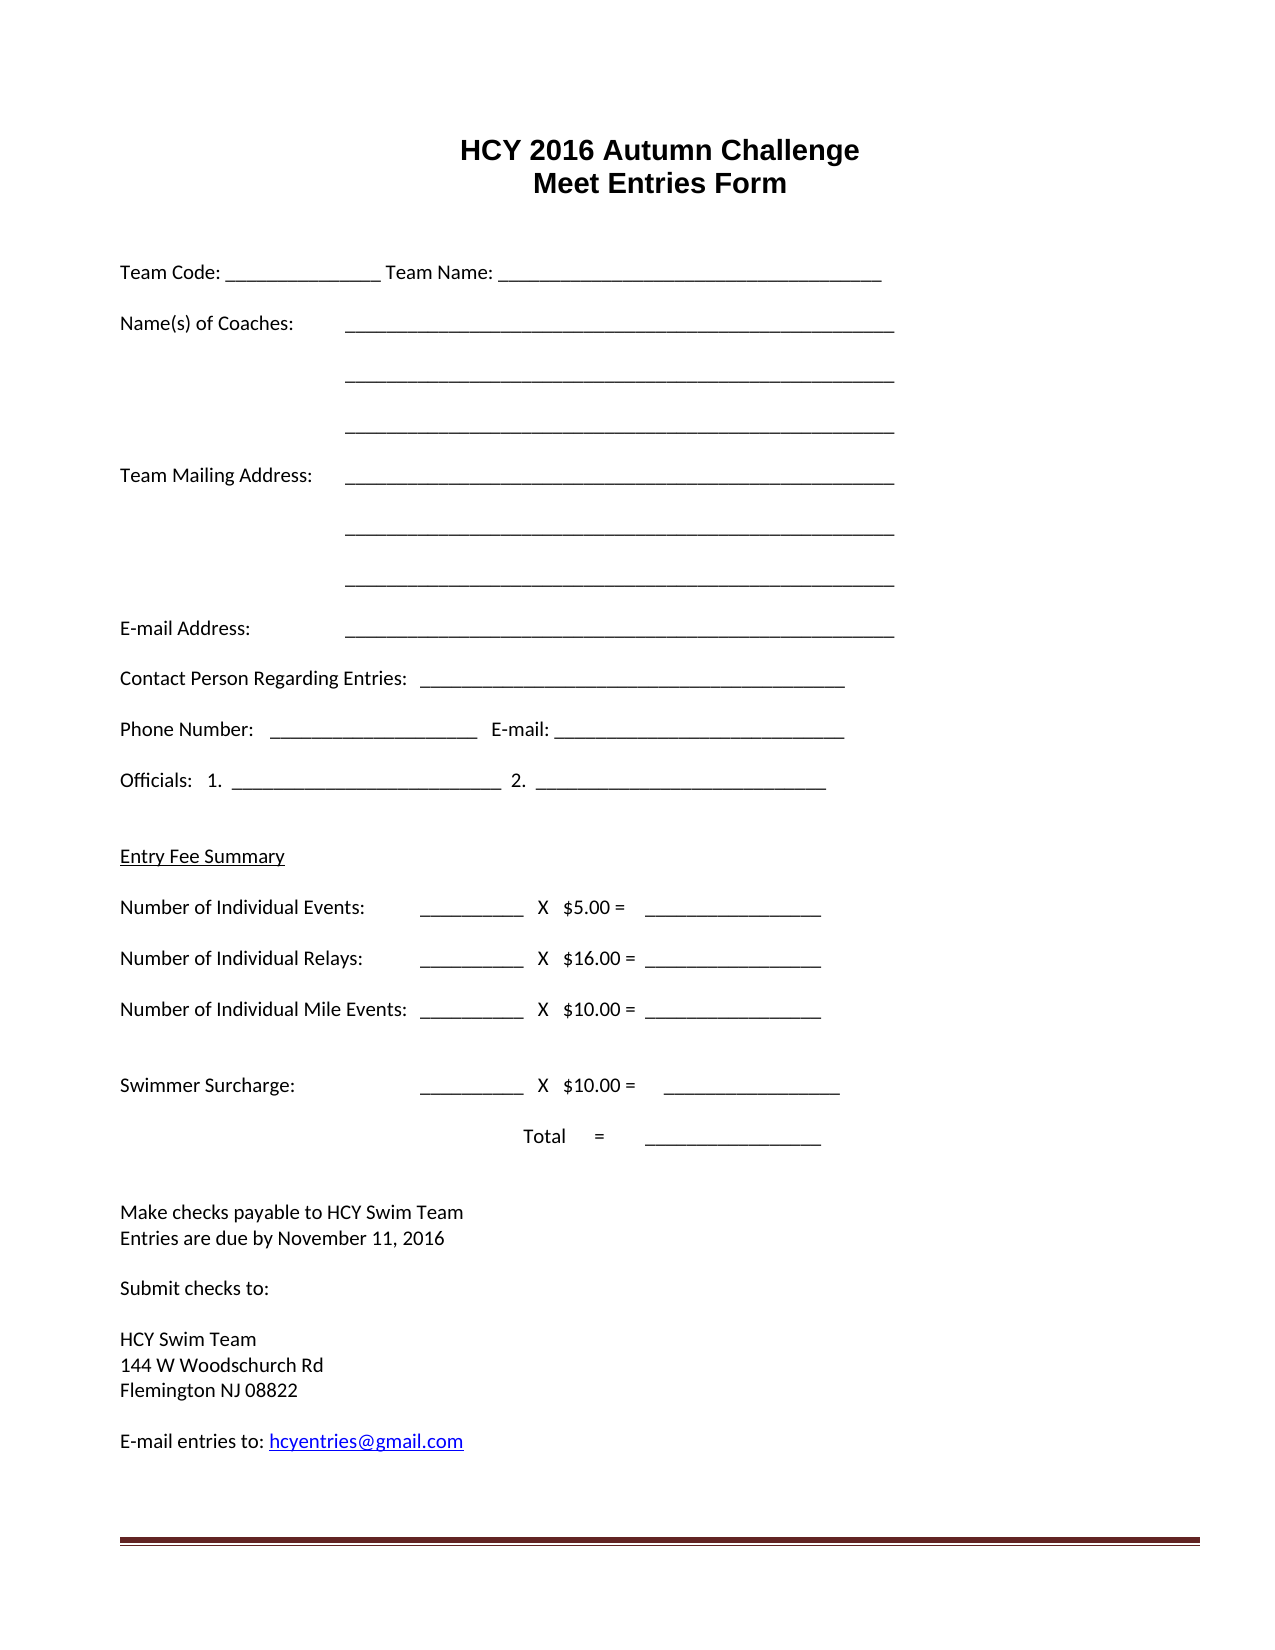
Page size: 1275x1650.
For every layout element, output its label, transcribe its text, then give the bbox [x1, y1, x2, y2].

text Phone Number: ____________________ E-mail: ____________________________ [120, 716, 1200, 742]
text Entry Fee Summary [120, 843, 1200, 869]
text Officials: 1. __________________________ 2. ____________________________ [120, 767, 1200, 793]
text E-mail entries to: hcyentries@gmail.com [120, 1428, 1200, 1453]
text _____________________________________________________ [120, 513, 1200, 538]
text Number of Individual Relays: __________ X $16.00 = _________________ [120, 945, 1200, 971]
text 144 W Woodschurch Rd [120, 1352, 1200, 1377]
text Submit checks to: [120, 1276, 1200, 1301]
text Make checks payable to HCY Swim Team Entries are due by November 11, 2016 [120, 1199, 1200, 1250]
text Swimmer Surcharge: __________ X $10.00 = _________________ [120, 1072, 1200, 1098]
text Number of Individual Events: __________ X $5.00 = _________________ [120, 894, 1200, 920]
text E-mail Address: _____________________________________________________ [120, 615, 1200, 640]
text Meet Entries Form [120, 166, 1200, 200]
text _____________________________________________________ [120, 564, 1200, 589]
text HCY Swim Team [120, 1326, 1200, 1352]
text HCY 2016 Autumn Challenge [120, 133, 1200, 166]
text Number of Individual Mile Events: __________ X $10.00 = _________________ [120, 996, 1200, 1021]
text _____________________________________________________ [120, 361, 1200, 386]
text Team Code: _______________ Team Name: _____________________________________ [120, 259, 1200, 284]
text _____________________________________________________ [120, 411, 1200, 437]
text Team Mailing Address: _____________________________________________________ [120, 462, 1200, 488]
text Flemington NJ 08822 [120, 1377, 1200, 1403]
text Total = _________________ [120, 1123, 1200, 1148]
text Contact Person Regarding Entries: _________________________________________ [120, 666, 1200, 691]
text Name(s) of Coaches: _____________________________________________________ [120, 310, 1200, 335]
